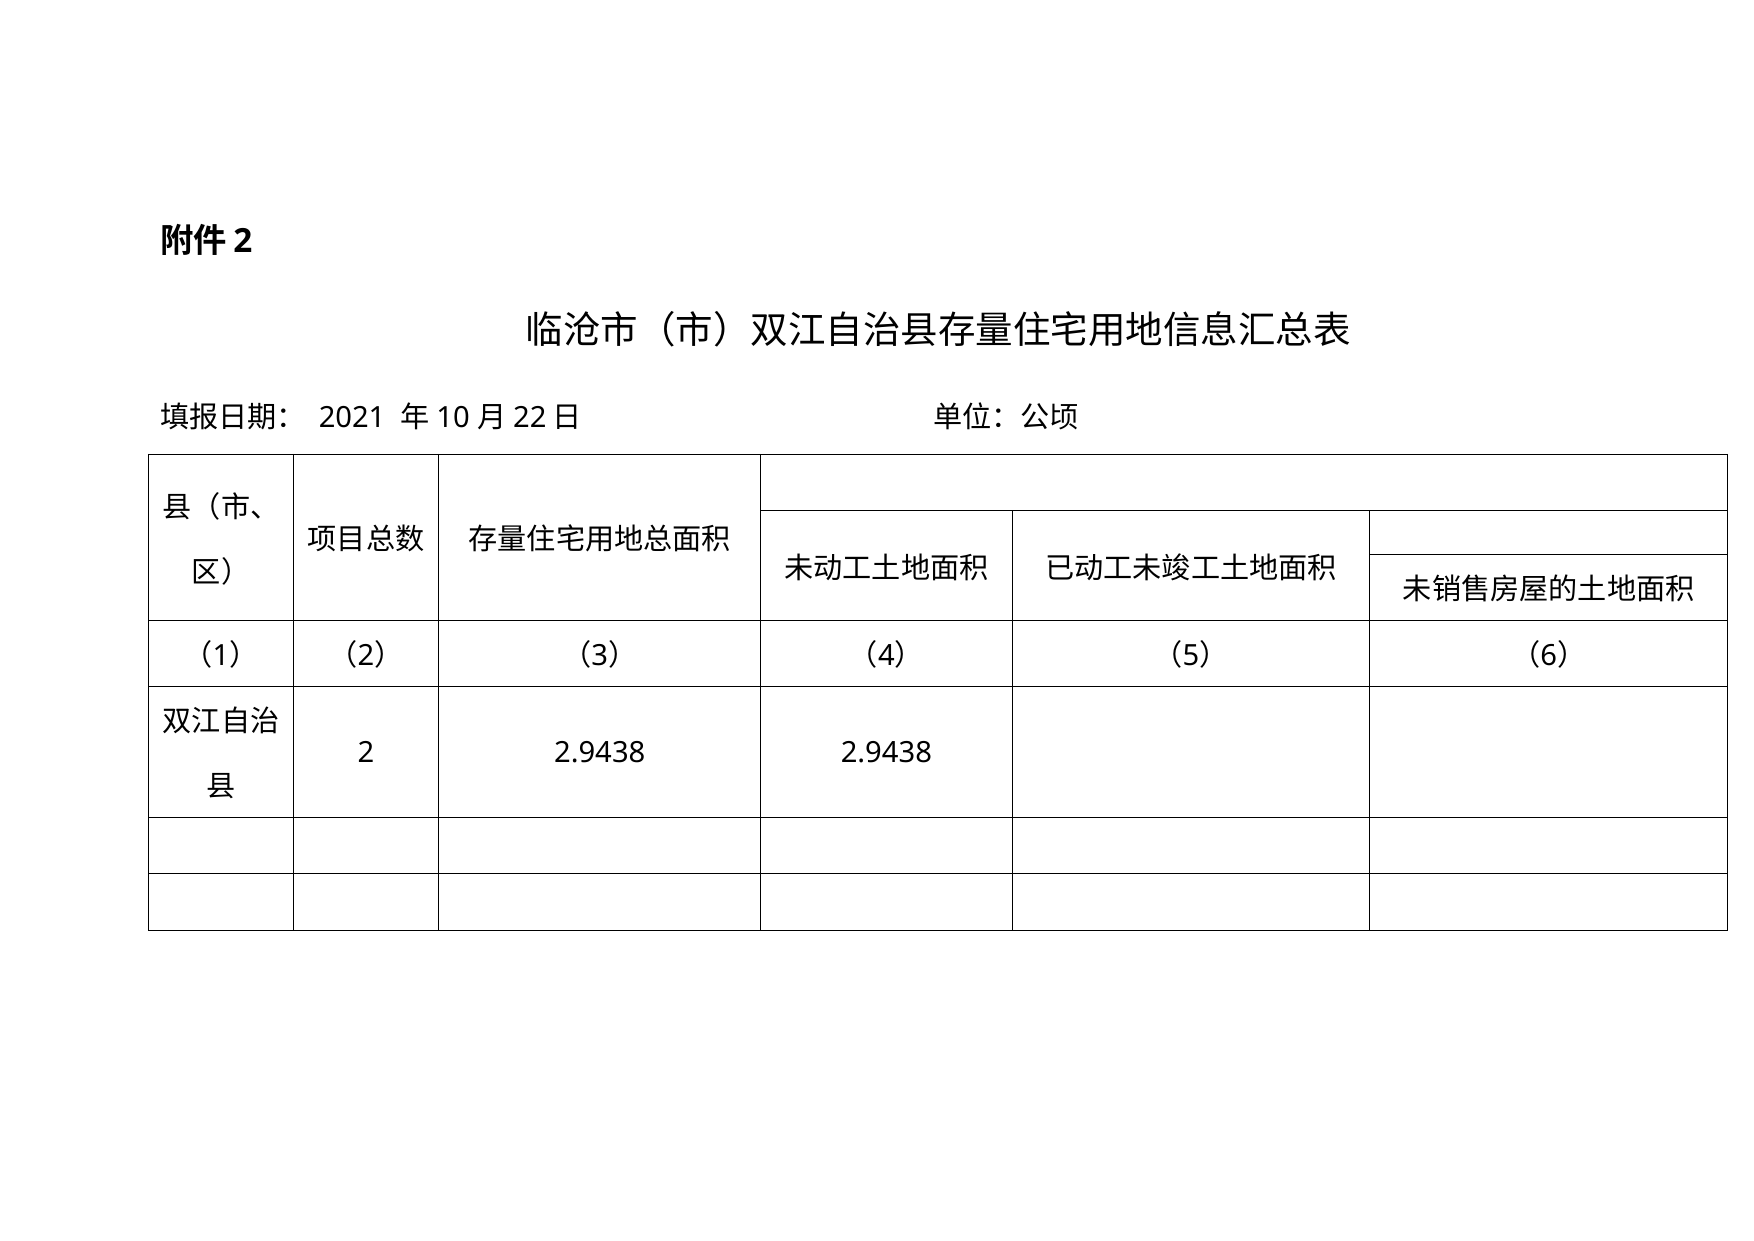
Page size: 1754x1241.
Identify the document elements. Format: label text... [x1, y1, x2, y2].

table_cell （3） [439, 621, 760, 686]
table_cell [1370, 818, 1727, 873]
table_cell [1370, 687, 1727, 817]
table_cell （6） [1370, 621, 1727, 686]
table_cell [439, 818, 760, 873]
table_cell [1013, 687, 1369, 817]
table_cell 双江自治县 [149, 687, 293, 817]
table_cell [439, 874, 760, 930]
table_cell [761, 818, 1012, 873]
table_cell （2） [294, 621, 438, 686]
table_cell （5） [1013, 621, 1369, 686]
table_cell [1013, 874, 1369, 930]
table_cell 2.9438 [761, 687, 1012, 817]
table_cell 未动工土地面积 [761, 511, 1012, 619]
table_cell 临沧市（市）双江自治县存量住宅用地信息汇总表 [149, 279, 1727, 376]
table_cell [761, 874, 1012, 930]
table_cell 填报日期： 2021 年 10 月 22日 单位：公顷 [149, 376, 1727, 454]
table_cell [1013, 818, 1369, 873]
table_header 附件2 [149, 198, 1727, 279]
table_cell [761, 455, 1727, 510]
table_cell [1370, 874, 1727, 930]
table_cell 存量住宅用地总面积 [439, 455, 760, 619]
table_cell 县（市、区） [149, 455, 293, 619]
table_cell [294, 874, 438, 930]
table_cell 未销售房屋的土地面积 [1370, 555, 1727, 619]
table_cell 已动工未竣工土地面积 [1013, 511, 1369, 619]
table_cell [149, 818, 293, 873]
table_cell [149, 874, 293, 930]
table_cell 项目总数 [294, 455, 438, 619]
table_cell 2.9438 [439, 687, 760, 817]
table_cell 2 [294, 687, 438, 817]
table_cell （1） [149, 621, 293, 686]
table_cell [294, 818, 438, 873]
table_cell [1370, 511, 1727, 553]
table_cell （4） [761, 621, 1012, 686]
